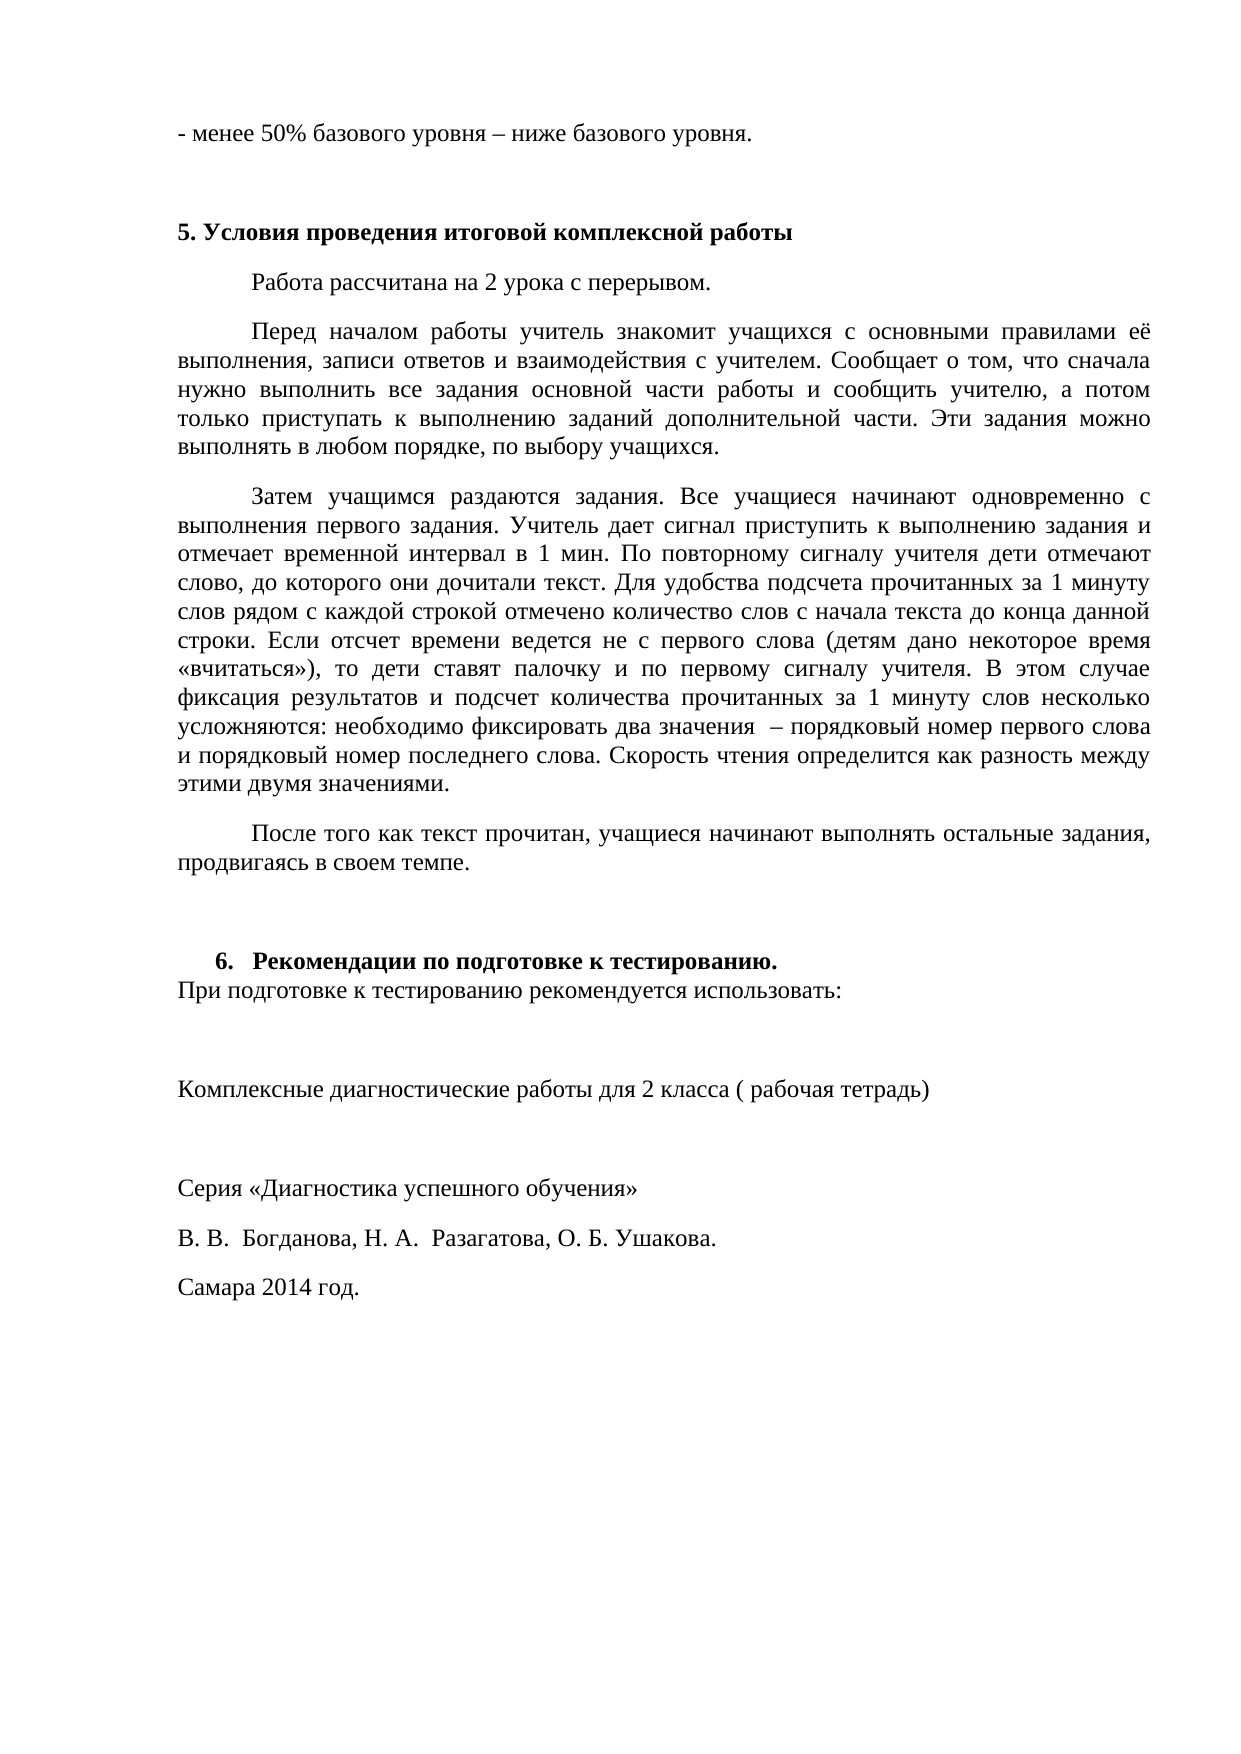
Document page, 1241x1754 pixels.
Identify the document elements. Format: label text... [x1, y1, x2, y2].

text Серия «Диагностика успешного обучения» [177, 1173, 1152, 1202]
text Комплексные диагностические работы для 2 класса ( рабочая тетрадь) [177, 1074, 1152, 1103]
text 5. Условия проведения итоговой комплексной работы [177, 217, 1152, 246]
text При подготовке к тестированию рекомендуется использовать: [177, 975, 1152, 1003]
text Самара 2014 год. [177, 1272, 1152, 1301]
text Перед началом работы учитель знакомит учащихся с основными правилами её выполнения, записи ответов и взаимодействия с учителем. Сообщает о том, что сначала нужно выполнить все задания основной части работы и сообщить учителю, а потом только приступать к выполнению заданий дополнительной части. Эти задания можно выполнять в любом порядке, по выбору учащихся. [177, 316, 1152, 460]
text Затем учащимся раздаются задания. Все учащиеся начинают одновременно с выполнения первого задания. Учитель дает сигнал приступить к выполнению задания и отмечает временной интервал в 1 мин. По повторному сигналу учителя дети отмечают слово, до которого они дочитали текст. Для удобства подсчета прочитанных за 1 минуту слов рядом с каждой строкой отмечено количество слов с начала текста до конца данной строки. Если отсчет времени ведется не с первого слова (детям дано некоторое время «вчитаться»), то дети ставят палочку и по первому сигналу учителя. В этом случае фиксация результатов и подсчет количества прочитанных за 1 минуту слов несколько усложняются: необходимо фиксировать два значения – порядковый номер первого слова и порядковый номер последнего слова. Скорость чтения определится как разность между этими двумя значениями. [177, 481, 1152, 797]
text - менее 50% базового уровня – ниже базового уровня. [177, 118, 1152, 147]
list Рекомендации по подготовке к тестированию. [215, 946, 1152, 975]
text В. В. Богданова, Н. А. Разагатова, О. Б. Ушакова. [177, 1223, 1152, 1251]
text После того как текст прочитан, учащиеся начинают выполнять остальные задания, продвигаясь в своем темпе. [177, 818, 1152, 876]
text Работа рассчитана на 2 урока с перерывом. [177, 267, 1152, 296]
